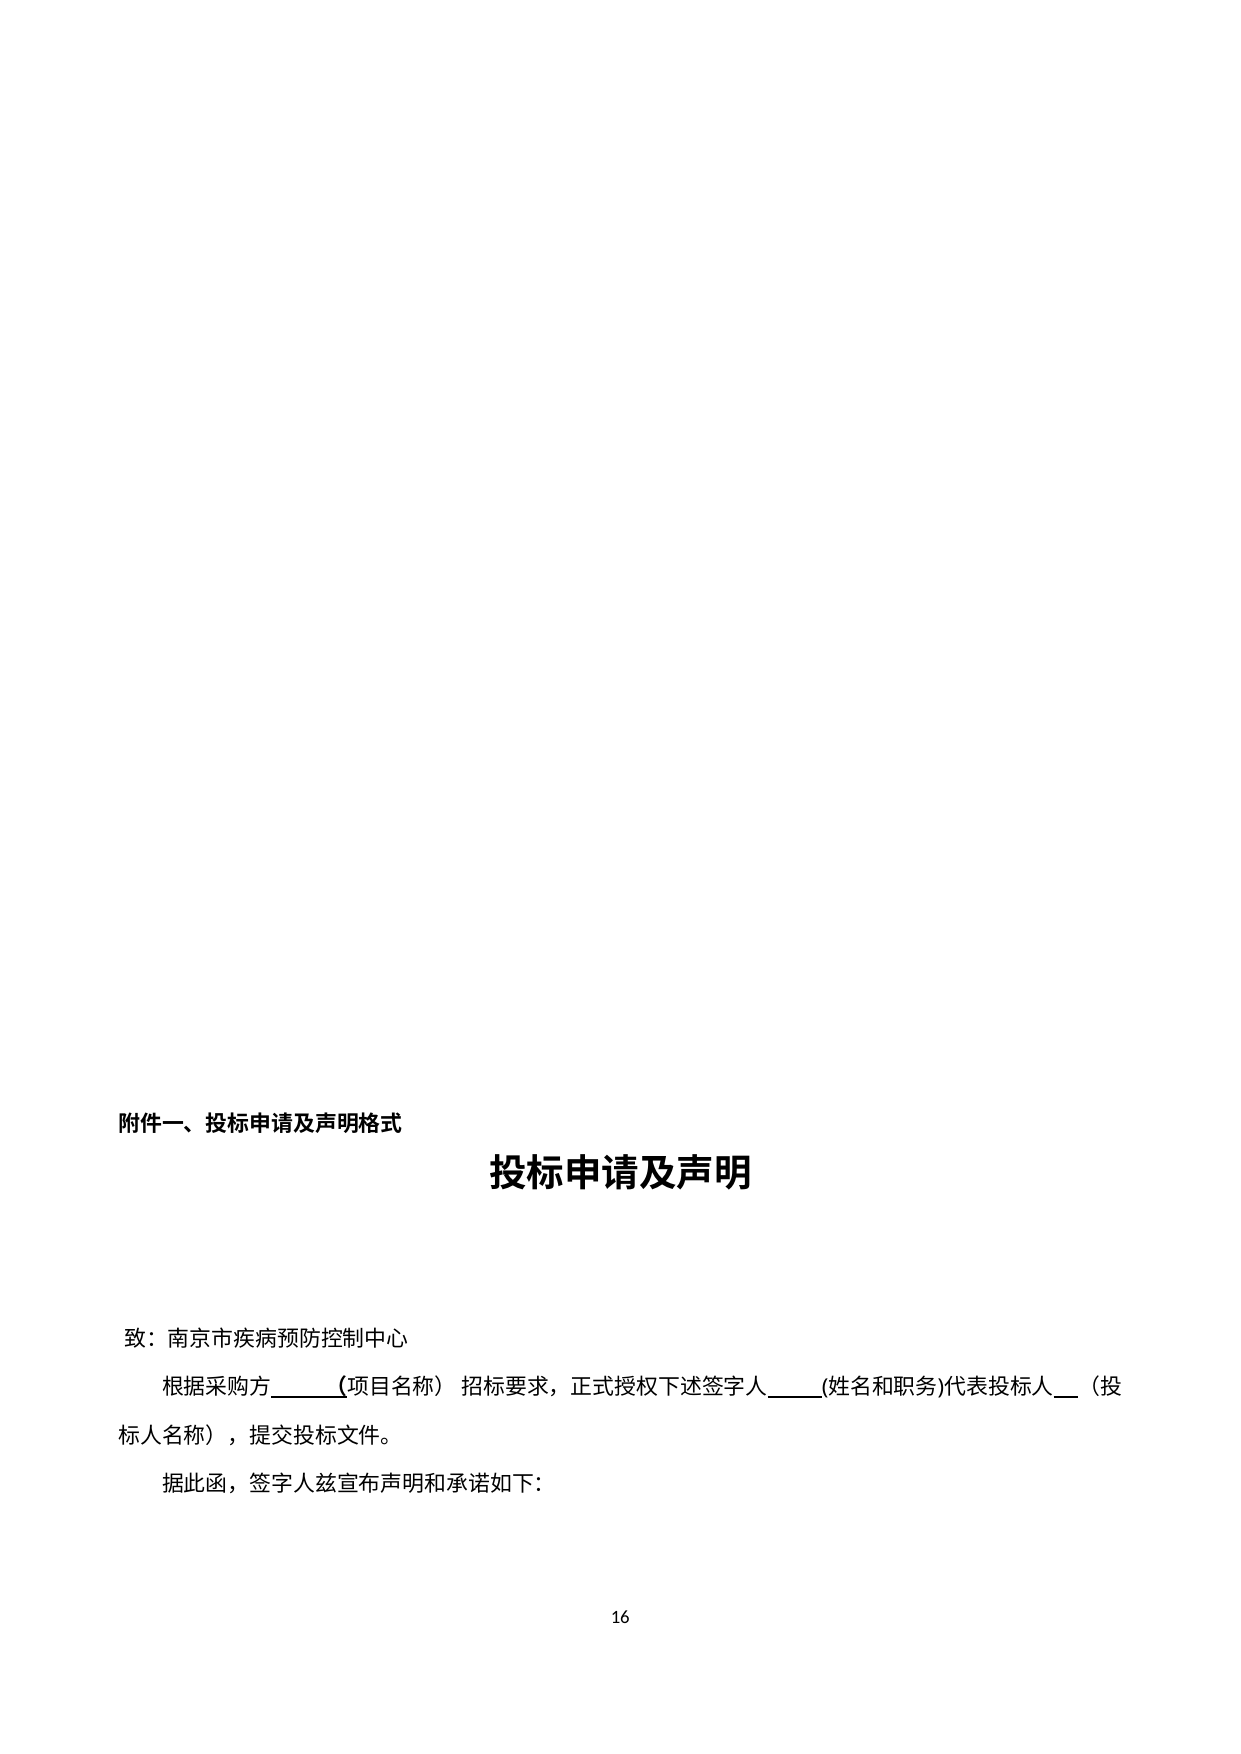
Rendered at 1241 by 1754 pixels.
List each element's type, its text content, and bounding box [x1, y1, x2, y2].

text 附件一、投标申请及声明格式 [118, 1105, 1122, 1138]
text 投标申请及声明 [118, 1138, 1122, 1203]
text 致：南京市疾病预防控制中心 [118, 1320, 1122, 1353]
text 根据采购方 （项目名称） 招标要求，正式授权下述签字人 (姓名和职务)代表投标人 （投标人名称），提交投标文件。 [118, 1369, 1122, 1450]
text 据此函，签字人兹宣布声明和承诺如下： [118, 1466, 1122, 1498]
